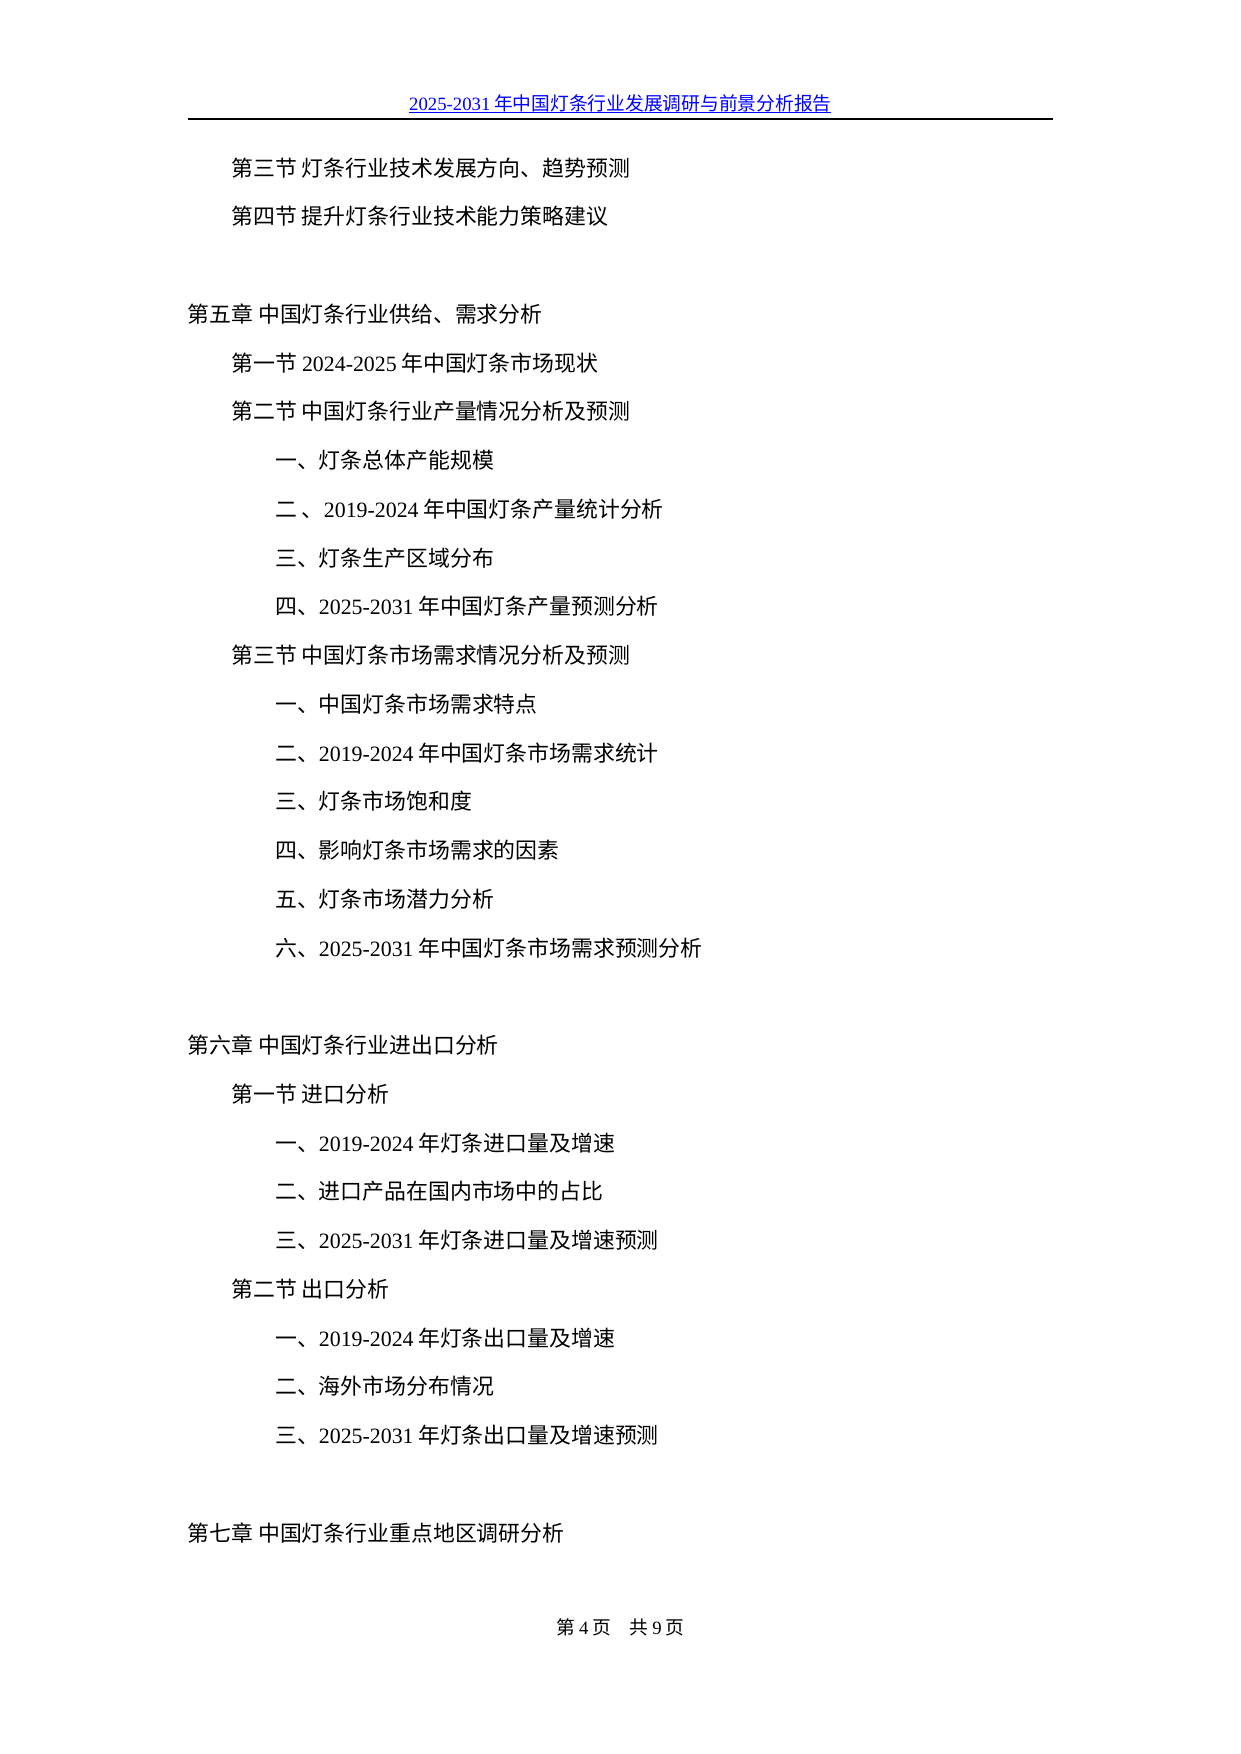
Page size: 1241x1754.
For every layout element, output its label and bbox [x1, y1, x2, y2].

text [187, 150, 1053, 1548]
